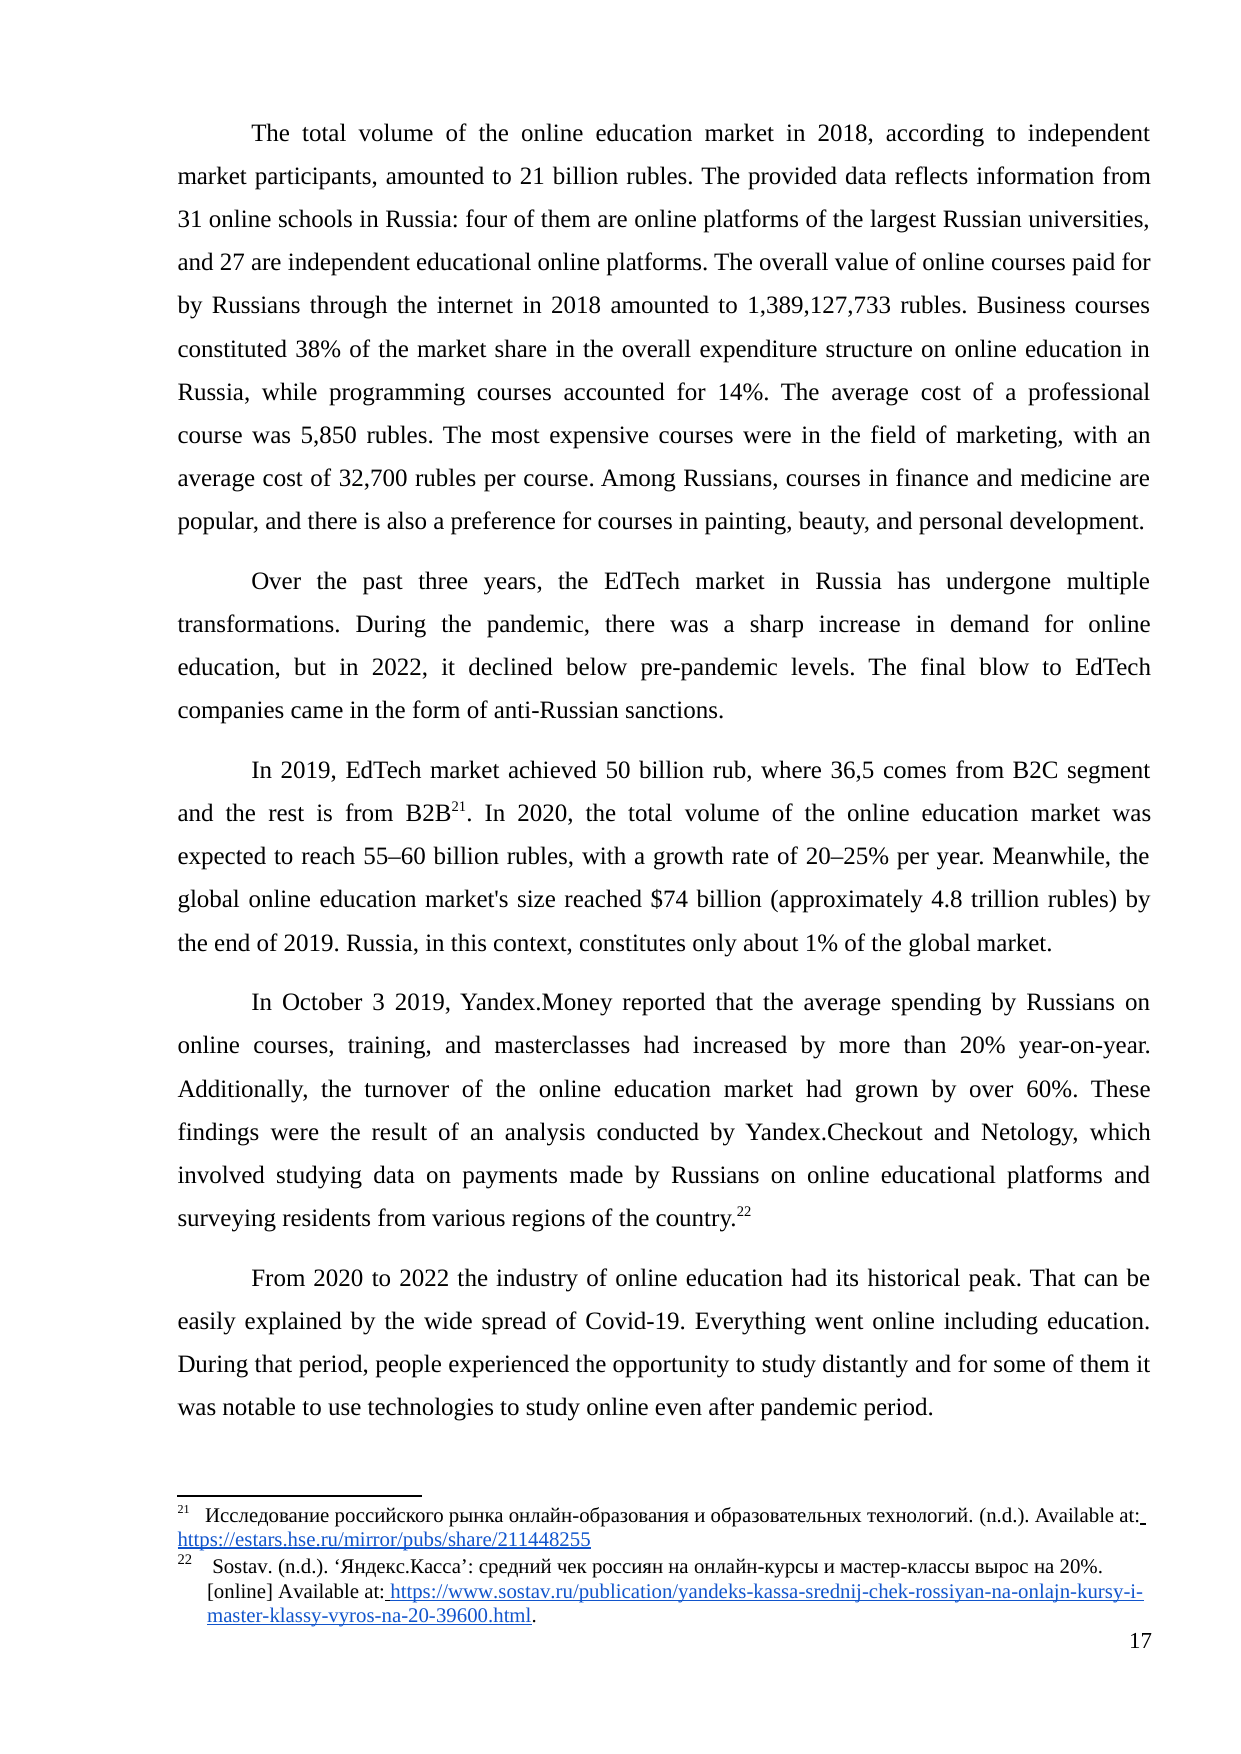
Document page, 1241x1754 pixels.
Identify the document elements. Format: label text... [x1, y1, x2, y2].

text The total volume of the online education market in 2018, according to independent market participants, amounted to 21 billion rubles. The provided data reflects information from 31 online schools in Russia: four of them are online platforms of the largest Russian universities, and 27 are independent educational online platforms. The overall value of online courses paid for by Russians through the internet in 2018 amounted to 1,389,127,733 rubles. Business courses constituted 38% of the market share in the overall expenditure structure on online education in Russia, while programming courses accounted for 14%. The average cost of a professional course was 5,850 rubles. The most expensive courses were in the field of marketing, with an average cost of 32,700 rubles per course. Among Russians, courses in finance and medicine are popular, and there is also a preference for courses in painting, beauty, and personal development. [177, 118, 1152, 535]
text From 2020 to 2022 the industry of online education had its historical peak. That can be easily explained by the wide spread of Covid-19. Everything went online including education. During that period, people experienced the opportunity to study distantly and for some of them it was notable to use technologies to study online even after pandemic period. [177, 1263, 1152, 1421]
text In October 3 2019, Yandex.Money reported that the average spending by Russians on online courses, training, and masterclasses had increased by more than 20% year-on-year. Additionally, the turnover of the online education market had grown by over 60%. These findings were the result of an analysis conducted by Yandex.Checkout and Netology, which involved studying data on payments made by Russians on online educational platforms and surveying residents from various regions of the country. [177, 987, 1152, 1232]
text In 2019, EdTech market achieved 50 billion rub, where 36,5 comes from B2C segment and the rest is from B2B. In 2020, the total volume of the online education market was expected to reach 55–60 billion rubles, with a growth rate of 20–25% per year. Meanwhile, the global online education market's size reached $74 billion (approximately 4.8 trillion rubles) by the end of 2019. Russia, in this context, constitutes only about 1% of the global market. [177, 755, 1152, 956]
text Over the past three years, the EdTech market in Russia has undergone multiple transformations. During the pandemic, there was a sharp increase in demand for online education, but in 2022, it declined below pre-pandemic levels. The final blow to EdTech companies came in the form of anti-Russian sanctions. [177, 566, 1152, 724]
